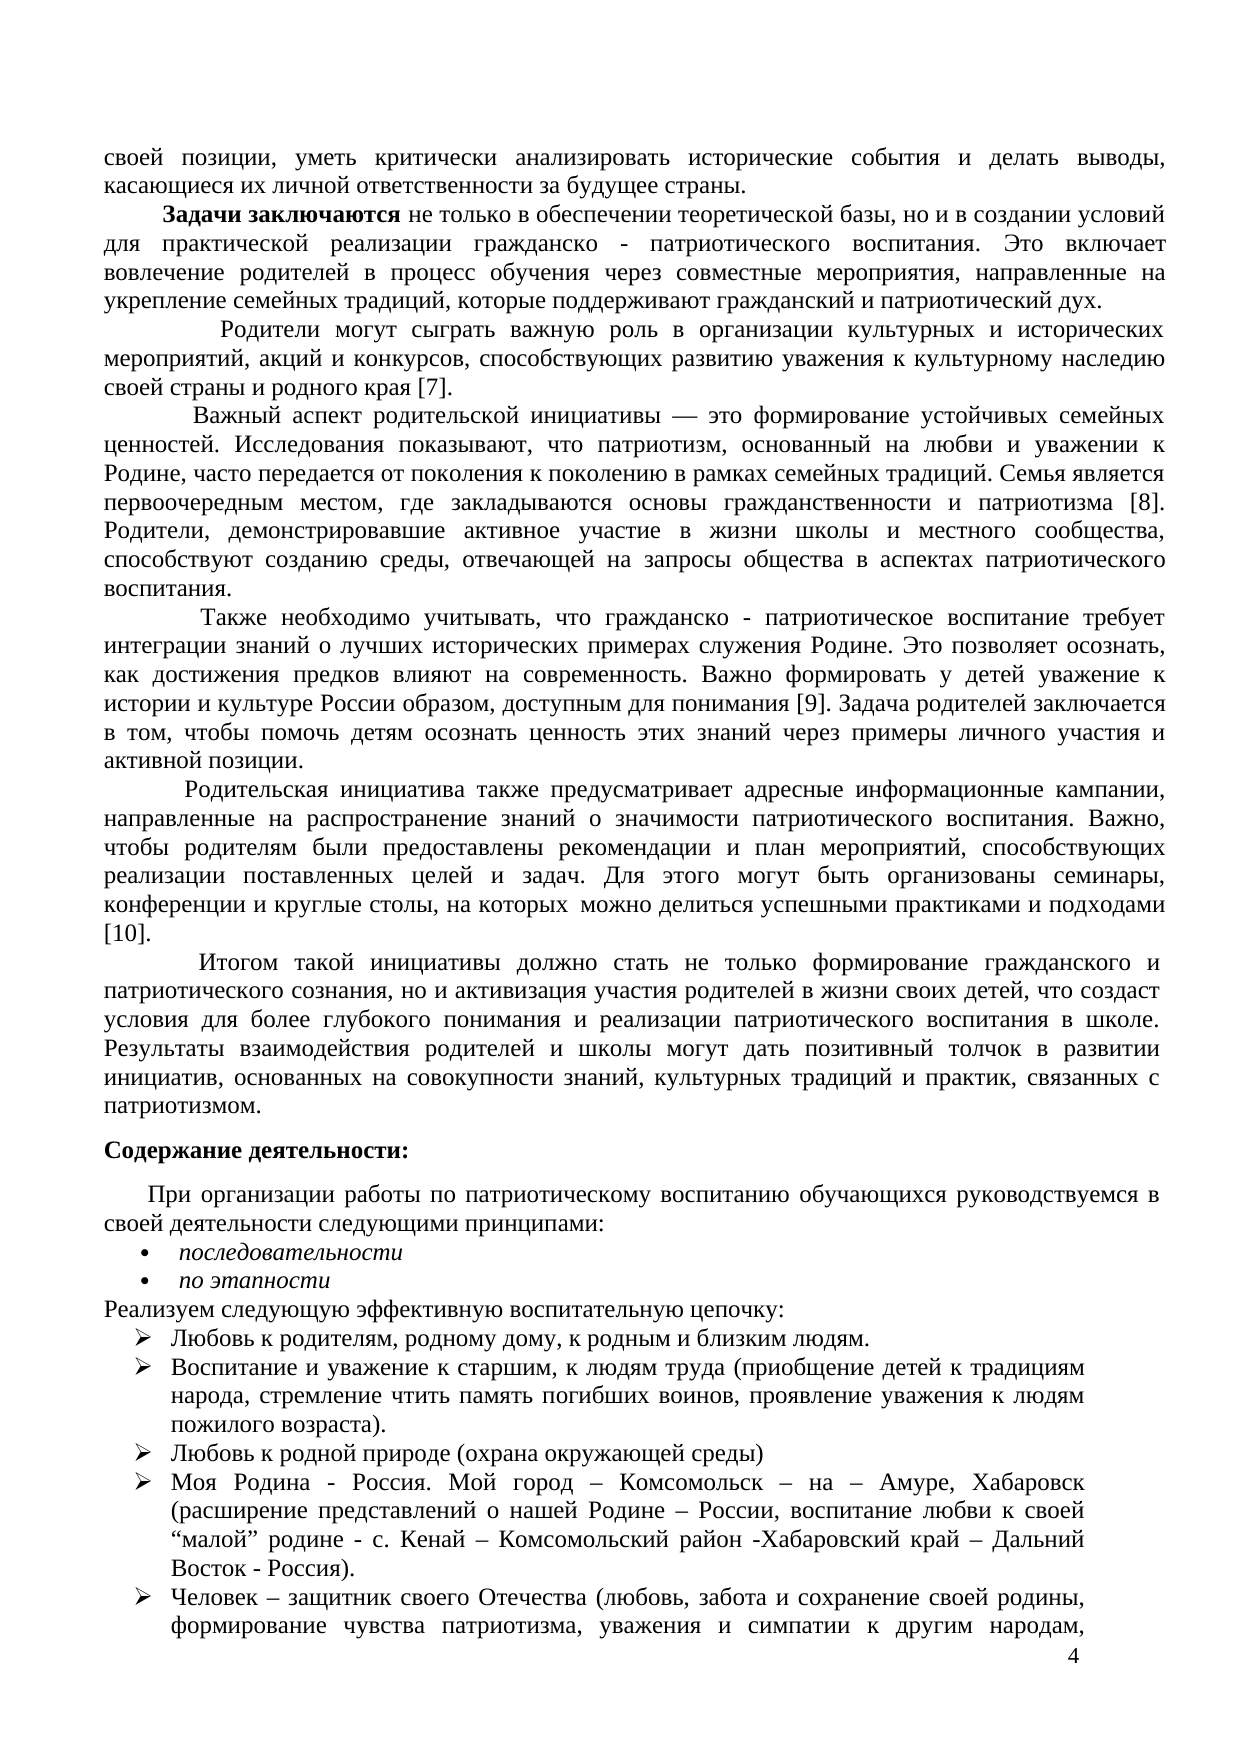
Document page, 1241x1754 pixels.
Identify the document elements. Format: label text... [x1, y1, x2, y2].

text Содержание деятельности: [103, 1135, 1161, 1163]
text Реализуем следующую эффективную воспитательную цепочку: [103, 1294, 1161, 1323]
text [103, 142, 1166, 199]
text Родительская инициатива также предусматривает адресные информационные кампании, направленные на распространение знаний о значимости патриотического воспитания. Важно, чтобы родителям были предоставлены рекомендации и план мероприятий, способствующих реализации поставленных целей и задач. Для этого могут быть организованы семинары, конференции и круглые столы, на которых можно делиться успешными практиками и подходами [10]. [103, 774, 1166, 947]
text Важный аспект родительской инициативы — это формирование устойчивых семейных ценностей. Исследования показывают, что патриотизм, основанный на любви и уважении к Родине, часто передается от поколения к поколению в рамках семейных традиций. Семья является первоочередным местом, где закладываются основы гражданственности и патриотизма [8]. Родители, демонстрировавшие активное участие в жизни школы и местного сообщества, способствуют созданию среды, отвечающей на запросы общества в аспектах патриотического воспитания. [103, 400, 1166, 602]
list по этапности [141, 1265, 1161, 1294]
text Итогом такой инициативы должно стать не только формирование гражданского и патриотического сознания, но и активизация участия родителей в жизни своих детей, что создаст условия для более глубокого понимания и реализации патриотического воспитания в школе. Результаты взаимодействия родителей и школы могут дать позитивный толчок в развитии инициатив, основанных на совокупности знаний, культурных традиций и практик, связанных с патриотизмом. [103, 947, 1161, 1119]
list последовательности [141, 1237, 1161, 1265]
text Родители могут сыграть важную роль в организации культурных и исторических мероприятий, акций и конкурсов, способствующих развитию уважения к культурному наследию своей страны и родного края [7]. [103, 314, 1166, 400]
text Также необходимо учитывать, что гражданско - патриотическое воспитание требует интеграции знаний о лучших исторических примерах служения Родине. Это позволяет осознать, как достижения предков влияют на современность. Важно формировать у детей уважение к истории и культуре России образом, доступным для понимания [9]. Задача родителей заключается в том, чтобы помочь детям осознать ценность этих знаний через примеры личного участия и активной позиции. [103, 602, 1166, 774]
text Задачи заключаются не только в обеспечении теоретической базы, но и в создании условий для практической реализации гражданско - патриотического воспитания. Это включает вовлечение родителей в процесс обучения через совместные мероприятия, направленные на укрепление семейных традиций, которые поддерживают гражданский и патриотический дух. [103, 199, 1166, 314]
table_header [96, 1323, 1157, 1639]
text При организации работы по патриотическому воспитанию обучающихся руководствуемся в своей деятельности следующими принципами: [103, 1179, 1161, 1237]
